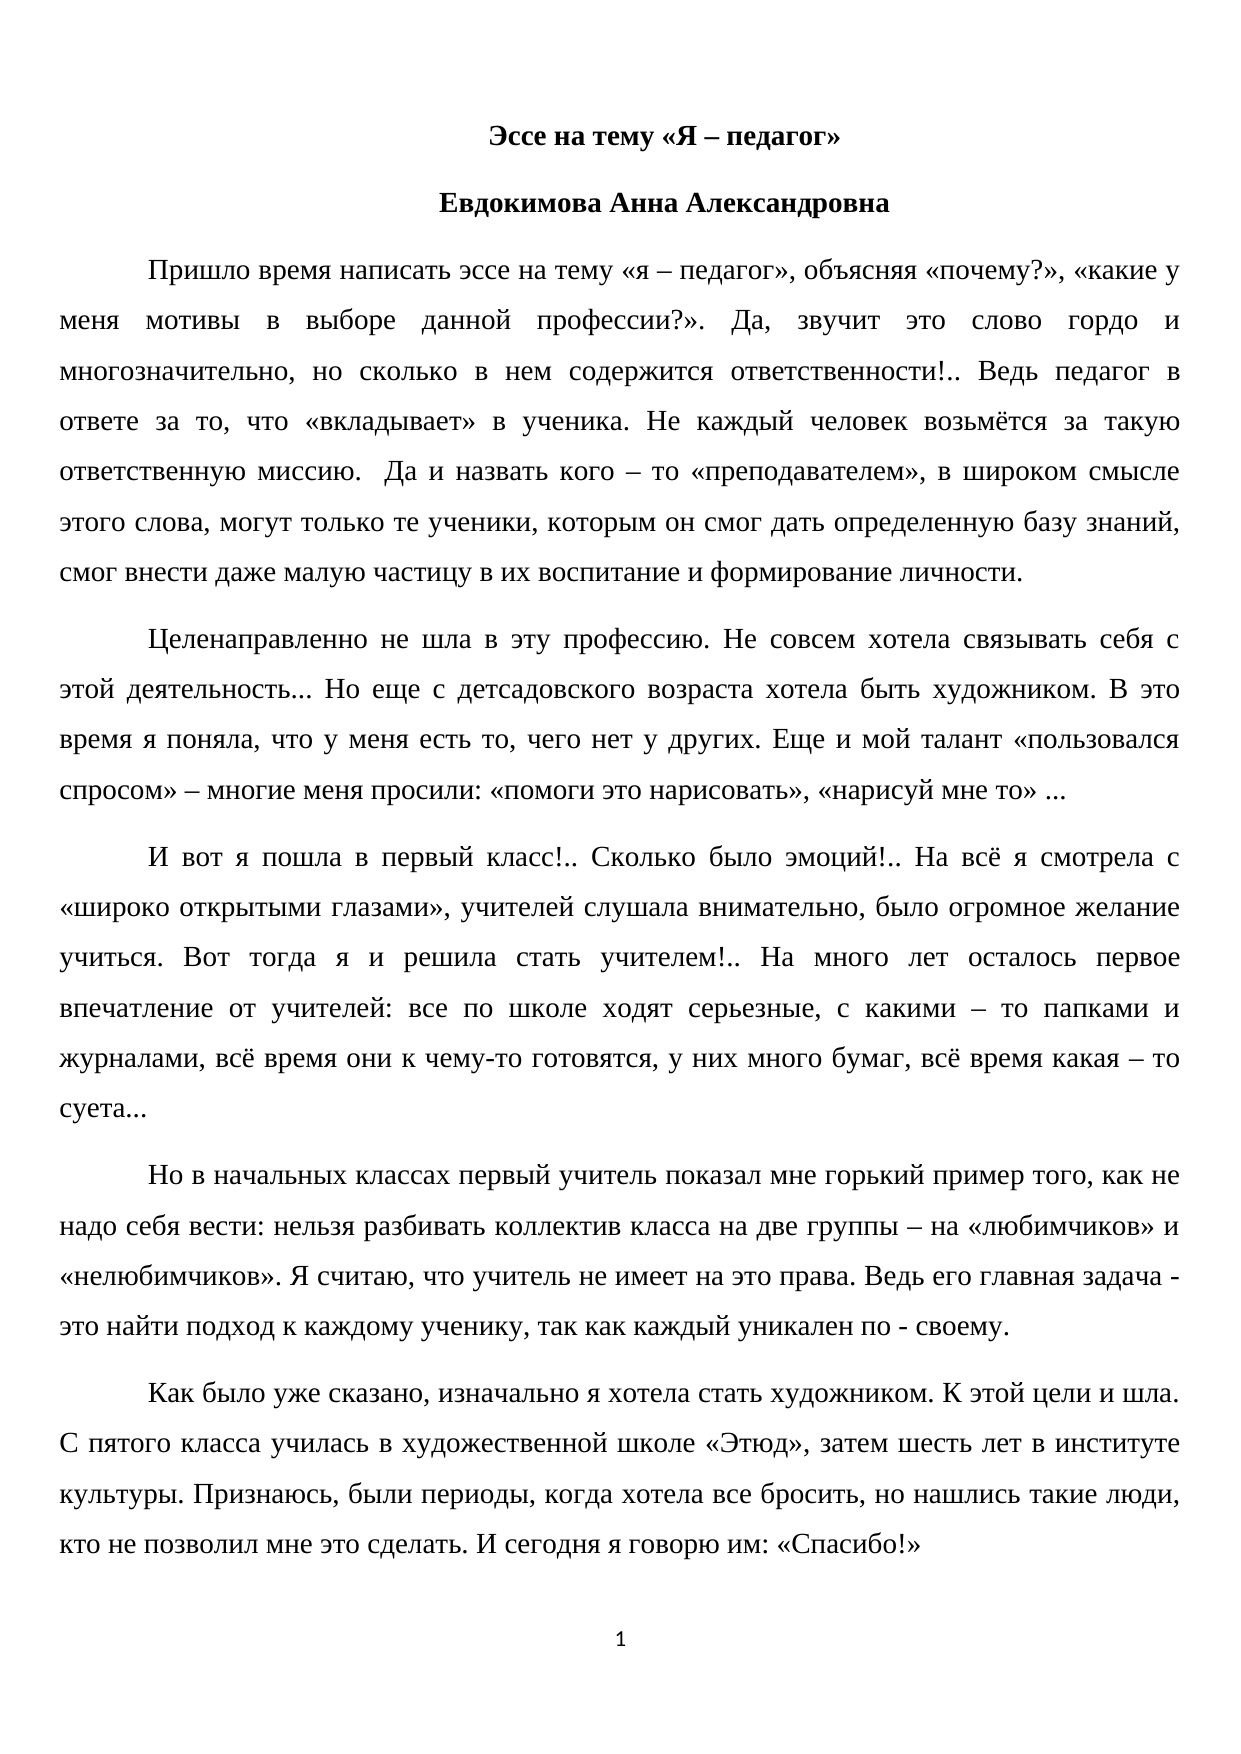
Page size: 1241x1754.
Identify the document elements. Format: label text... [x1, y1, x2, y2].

text Евдокимова Анна Александровна [59, 185, 1181, 219]
text Но в начальных классах первый учитель показал мне горький пример того, как не надо себя вести: нельзя разбивать коллектив класса на две группы – на «любимчиков» и «нелюбимчиков». Я считаю, что учитель не имеет на это права. Ведь его главная задача - это найти подход к каждому ученику, так как каждый уникален по - своему. [59, 1157, 1181, 1342]
text Эссе на тему «Я – педагог» [59, 118, 1181, 152]
text И вот я пошла в первый класс!.. Сколько было эмоций!.. На всё я смотрела с «широко открытыми глазами», учителей слушала внимательно, было огромное желание учиться. Вот тогда я и решила стать учителем!.. На много лет осталось первое впечатление от учителей: все по школе ходят серьезные, с какими – то папками и журналами, всё время они к чему-то готовятся, у них много бумаг, всё время какая – то суета... [59, 839, 1181, 1124]
text Как было уже сказано, изначально я хотела стать художником. К этой цели и шла. С пятого класса училась в художественной школе «Этюд», затем шесть лет в институте культуры. Признаюсь, были периоды, когда хотела все бросить, но нашлись такие люди, кто не позволил мне это сделать. И сегодня я говорю им: «Спасибо!» [59, 1375, 1181, 1560]
text Пришло время написать эссе на тему «я – педагог», объясняя «почему?», «какие у меня мотивы в выборе данной профессии?». Да, звучит это слово гордо и многозначительно, но сколько в нем содержится ответственности!.. Ведь педагог в ответе за то, что «вкладывает» в ученика. Не каждый человек возьмётся за такую ответственную миссию. Да и назвать кого – то «преподавателем», в широком смысле этого слова, могут только те ученики, которым он смог дать определенную базу знаний, смог внести даже малую частицу в их воспитание и формирование личности. [59, 252, 1181, 587]
text Целенаправленно не шла в эту профессию. Не совсем хотела связывать себя с этой деятельность... Но еще с детсадовского возраста хотела быть художником. В это время я поняла, что у меня есть то, чего нет у других. Еще и мой талант «пользовался спросом» – многие меня просили: «помоги это нарисовать», «нарисуй мне то» ... [59, 621, 1181, 805]
